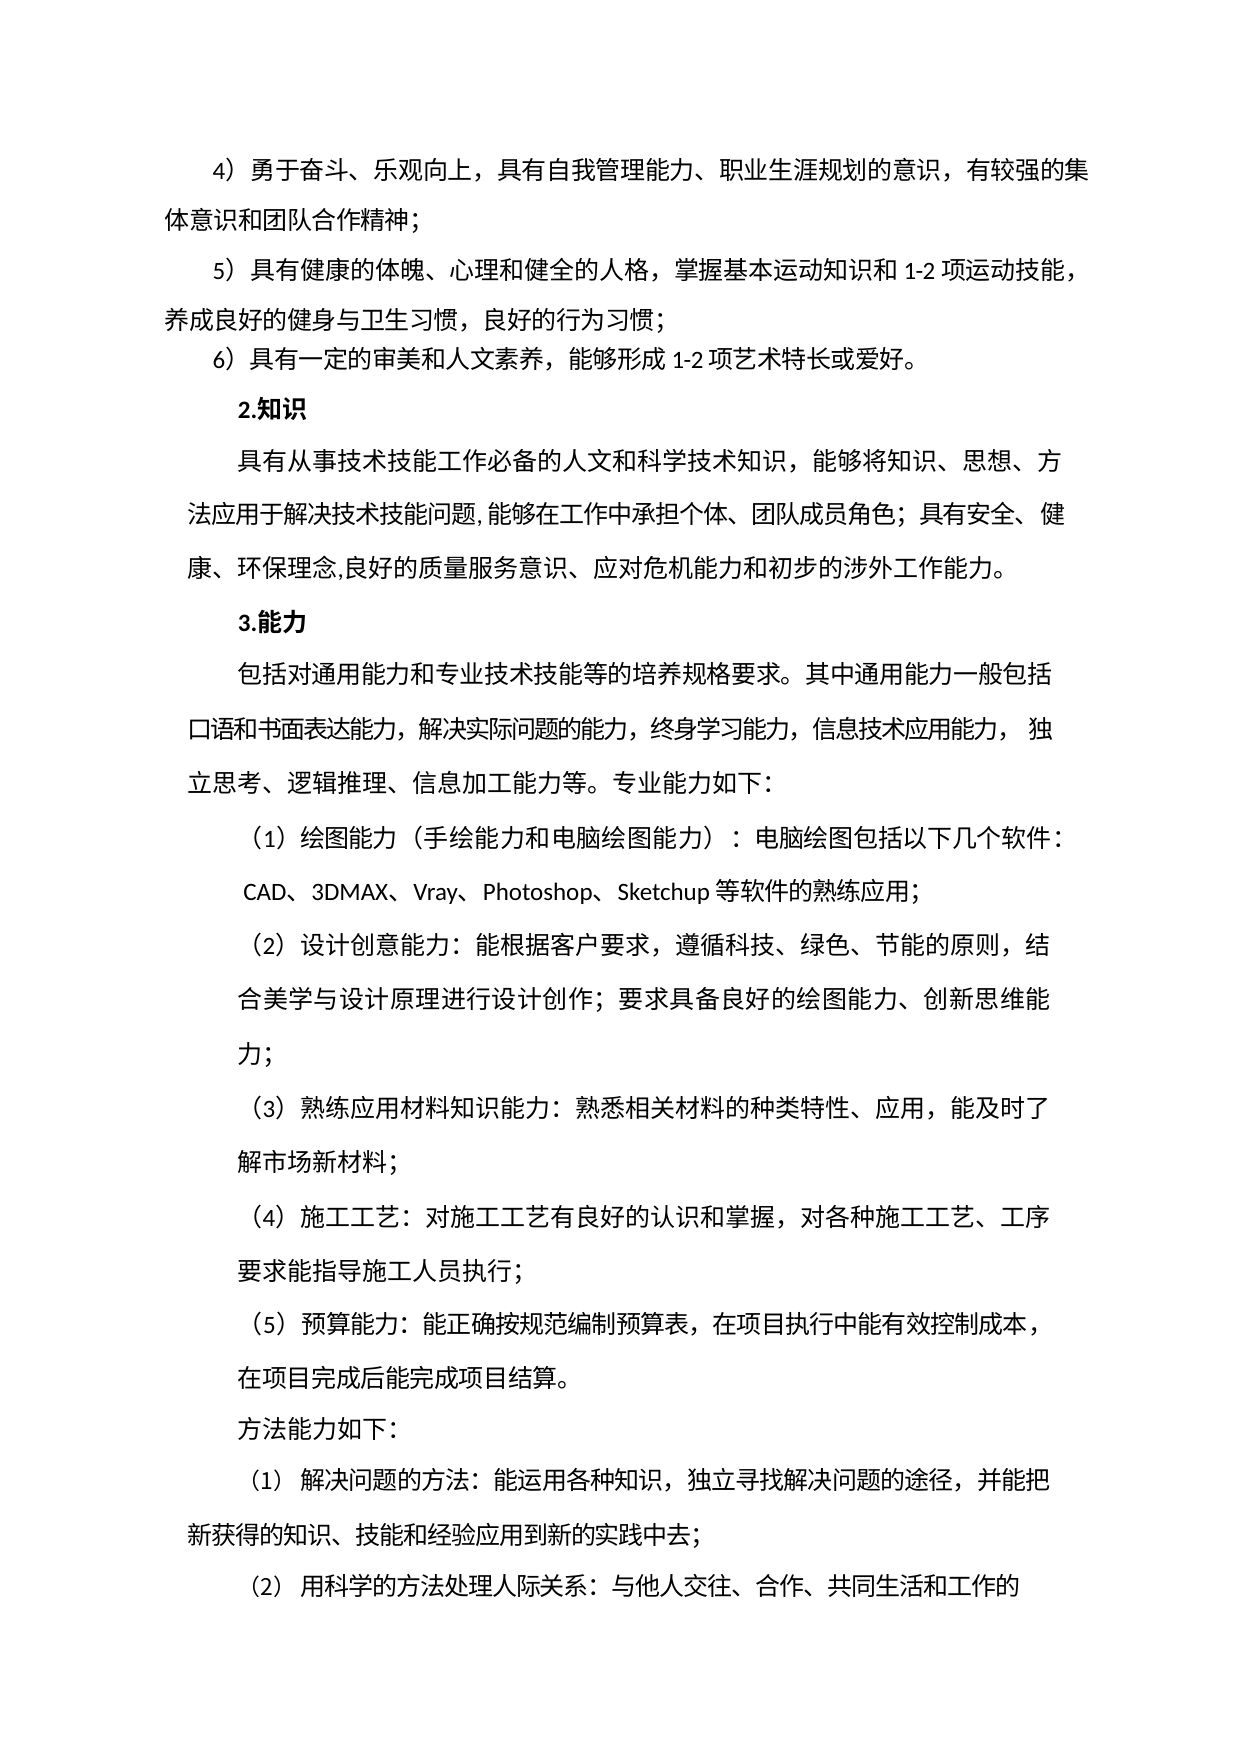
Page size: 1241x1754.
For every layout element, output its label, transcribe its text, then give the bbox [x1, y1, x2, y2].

text 5）具有健康的体魄、心理和健全的人格，掌握基本运动知识和1-2项运动技能，养成良好的健身与卫生习惯，良好的行为习惯； [164, 239, 1090, 339]
list 用科学的方法处理人际关系：与他人交往、合作、共同生活和工作的 [237, 1569, 1090, 1601]
subtitle 3.能力 [238, 603, 1090, 639]
text 具有从事技术技能工作必备的人文和科学技术知识，能够将知识、思想、方法应用于解决技术技能问题, 能够在工作中承担个体、团队成员角色；具有安全、健康、环保理念,良好的质量服务意识、应对危机能力和初步的涉外工作能力。 [187, 441, 1065, 585]
list （2）设计创意能力：能根据客户要求，遵循科技、绿色、节能的原则，结合美学与设计原理进行设计创作；要求具备良好的绘图能力、创新思维能力； [237, 925, 1052, 1070]
text 6）具有一定的审美和人文素养，能够形成1-2项艺术特长或爱好。 [164, 339, 1090, 376]
text 4）勇于奋斗、乐观向上，具有自我管理能力、职业生涯规划的意识，有较强的集体意识和团队合作精神； [164, 139, 1090, 239]
text 包括对通用能力和专业技术技能等的培养规格要求。其中通用能力一般包括口语和书面表达能力，解决实际问题的能力，终身学习能力，信息技术应用能力， 独立思考、逻辑推理、信息加工能力等。专业能力如下： [187, 655, 1053, 800]
list （4）施工工艺：对施工工艺有良好的认识和掌握，对各种施工工艺、工序要求能指导施工人员执行； [237, 1197, 1052, 1287]
text 方法能力如下： [237, 1413, 1090, 1445]
list （5）预算能力：能正确按规范编制预算表，在项目执行中能有效控制成本，在项目完成后能完成项目结算。 [237, 1304, 1053, 1395]
list （1）绘图能力（手绘能力和电脑绘图能力）：电脑绘图包括以下几个软件： CAD、3DMAX、Vray、Photoshop、Sketchup 等软件的熟练应用； [237, 818, 1053, 908]
subtitle 2.知识 [238, 394, 1090, 425]
list 解决问题的方法：能运用各种知识，独立寻找解决问题的途径，并能把新获得的知识、技能和经验应用到新的实践中去； [187, 1461, 1052, 1551]
list （3）熟练应用材料知识能力：熟悉相关材料的种类特性、应用，能及时了解市场新材料； [237, 1088, 1052, 1179]
